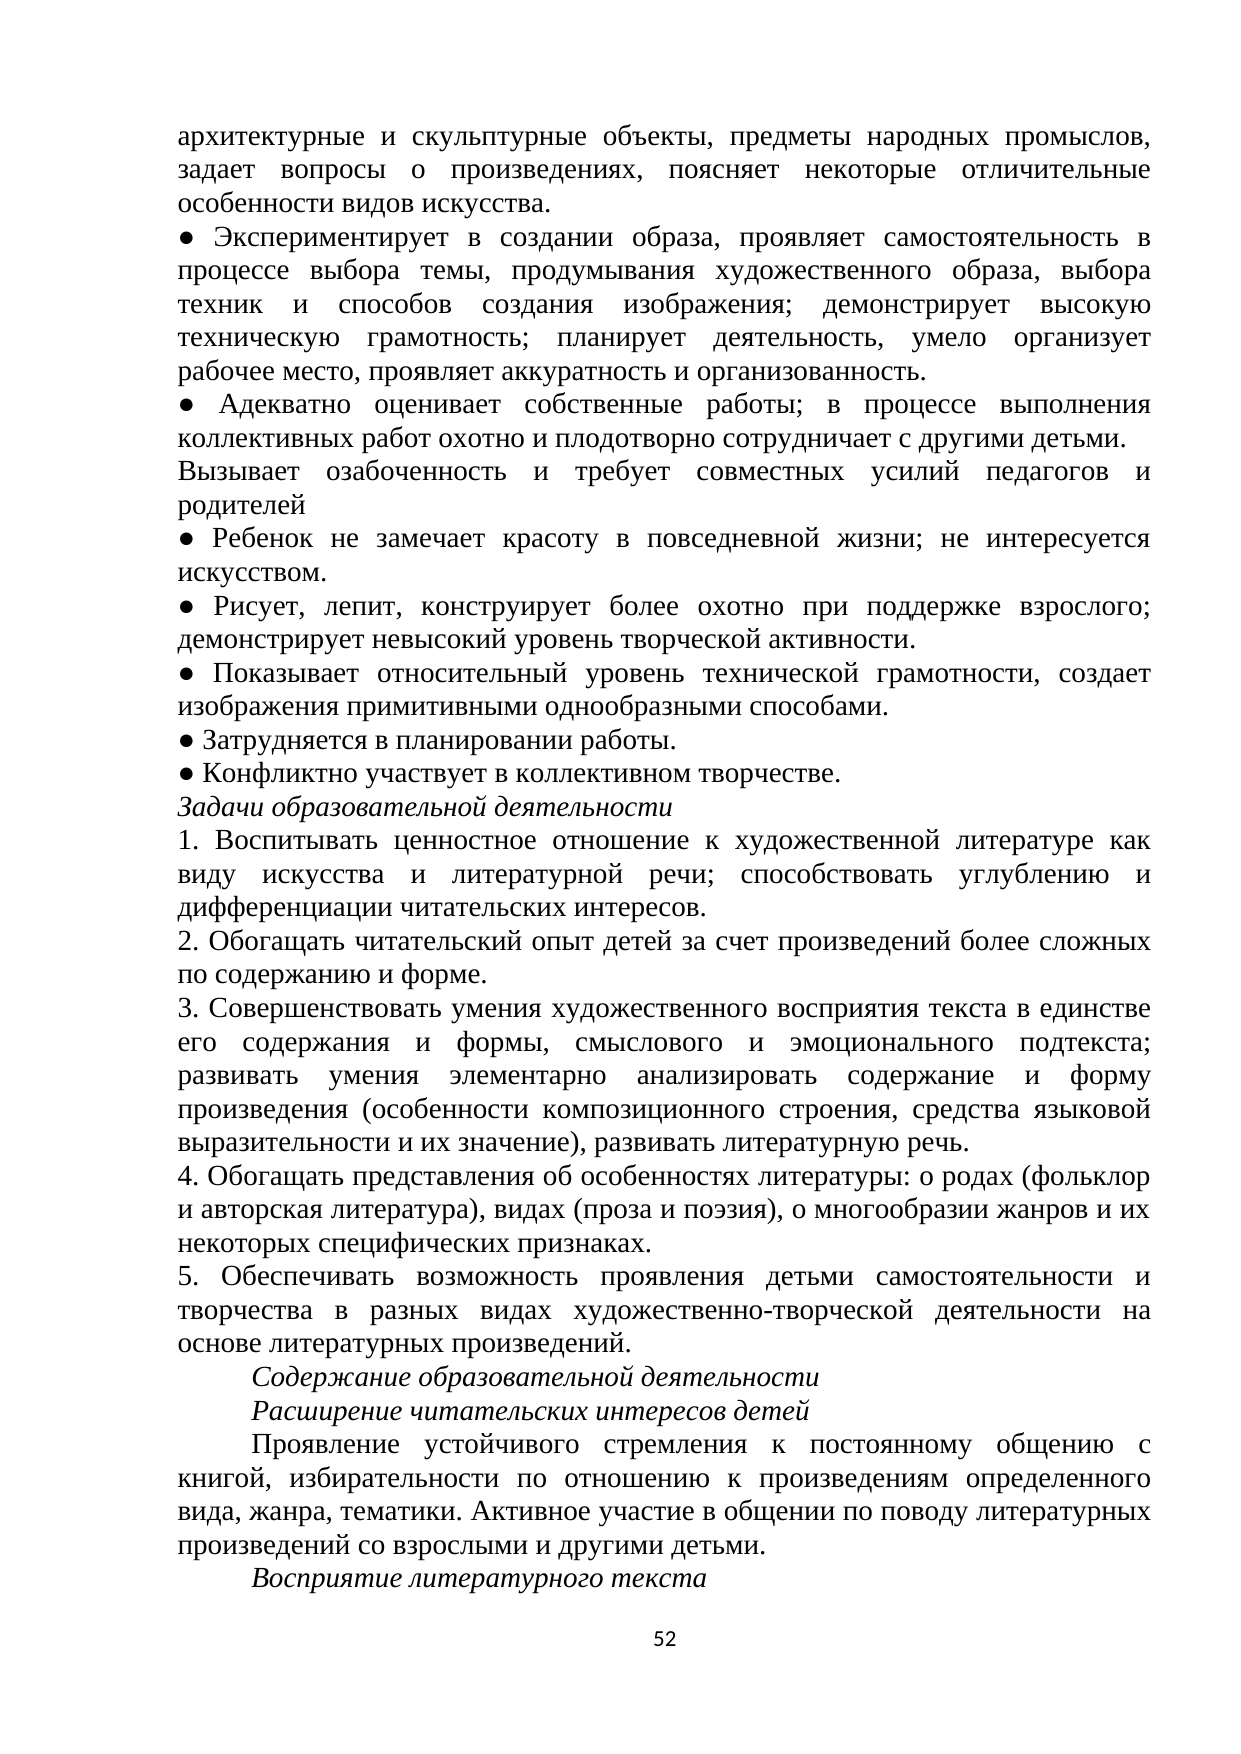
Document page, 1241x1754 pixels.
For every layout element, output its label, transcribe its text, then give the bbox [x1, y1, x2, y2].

text ● Рисует, лепит, конструирует более охотно при поддержке взрослого; демонстрирует невысокий уровень творческой активности. [177, 588, 1152, 655]
text ● Показывает относительный уровень технической грамотности, создает изображения примитивными однообразными способами. [177, 655, 1152, 722]
text ● Ребенок не замечает красоту в повседневной жизни; не интересуется искусством. [177, 521, 1152, 588]
text ● Конфликтно участвует в коллективном творчестве. [177, 755, 1152, 789]
text Проявление устойчивого стремления к постоянному общению с книгой, избирательности по отношению к произведениям определенного вида, жанра, тематики. Активное участие в общении по поводу литературных произведений со взрослыми и другими детьми. [177, 1426, 1152, 1560]
text 3. Совершенствовать умения художественного восприятия текста в единстве его содержания и формы, смыслового и эмоционального подтекста; развивать умения элементарно анализировать содержание и форму произведения (особенности композиционного строения, средства языковой выразительности и их значение), развивать литературную речь. [177, 990, 1152, 1158]
text Восприятие литературного текста [177, 1560, 1152, 1594]
text Задачи образовательной деятельности [177, 789, 1152, 822]
text 5. Обеспечивать возможность проявления детьми самостоятельности и творчества в разных видах художественно-творческой деятельности на основе литературных произведений. [177, 1258, 1152, 1359]
text ● Адекватно оценивает собственные работы; в процессе выполнения коллективных работ охотно и плодотворно сотрудничает с другими детьми. [177, 386, 1152, 453]
text ● Экспериментирует в создании образа, проявляет самостоятельность в процессе выбора темы, продумывания художественного образа, выбора техник и способов создания изображения; демонстрирует высокую техническую грамотность; планирует деятельность, умело организует рабочее место, проявляет аккуратность и организованность. [177, 219, 1152, 386]
text 1. Воспитывать ценностное отношение к художественной литературе как виду искусства и литературной речи; способствовать углублению и дифференциации читательских интересов. [177, 822, 1152, 923]
text Содержание образовательной деятельности [177, 1359, 1152, 1393]
text 4. Обогащать представления об особенностях литературы: о родах (фольклор и авторская литература), видах (проза и поэзия), о многообразии жанров и их некоторых специфических признаках. [177, 1158, 1152, 1258]
text Расширение читательских интересов детей [177, 1393, 1152, 1426]
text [177, 118, 1152, 219]
text Вызывает озабоченность и требует совместных усилий педагогов и родителей [177, 453, 1152, 521]
text 2. Обогащать читательский опыт детей за счет произведений более сложных по содержанию и форме. [177, 923, 1152, 990]
text ● Затрудняется в планировании работы. [177, 722, 1152, 755]
